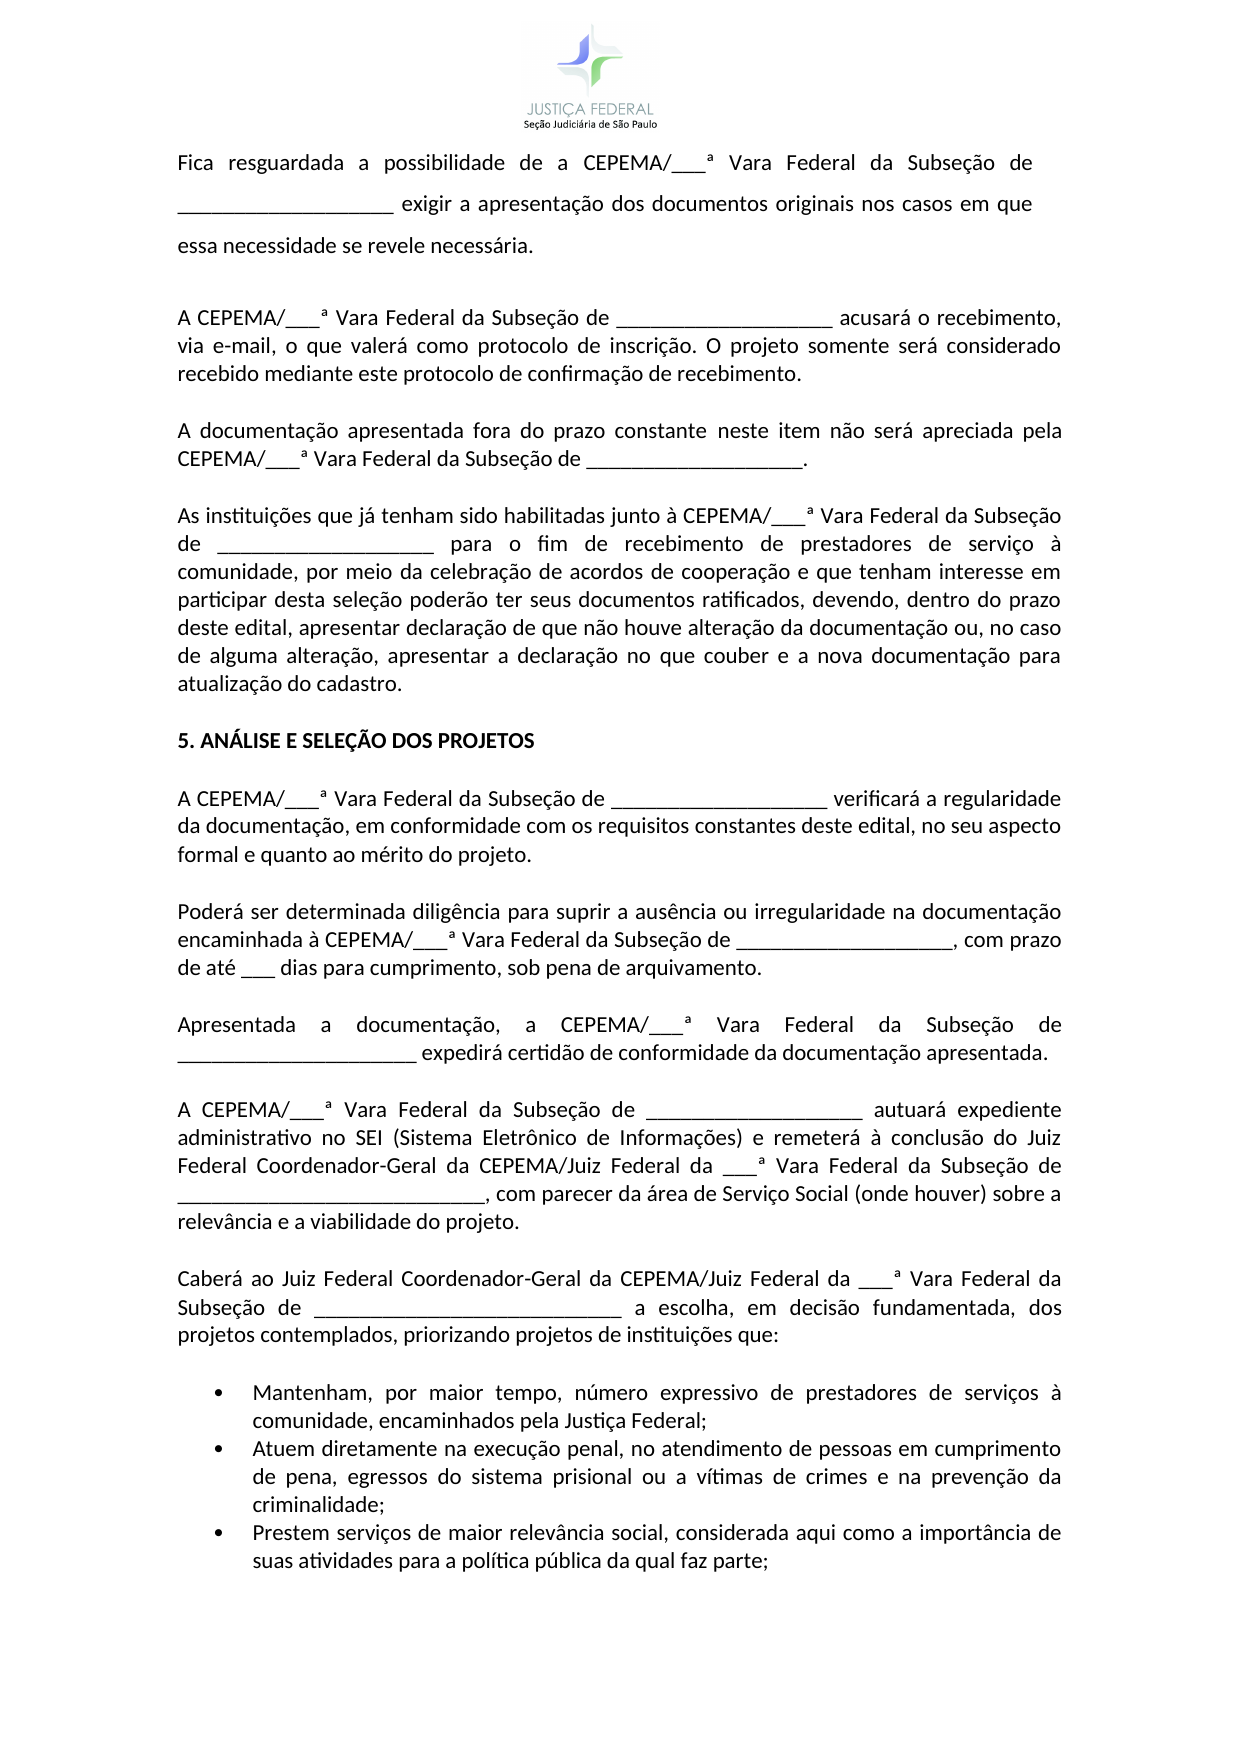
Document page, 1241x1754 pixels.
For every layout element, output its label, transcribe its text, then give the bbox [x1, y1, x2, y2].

text A documentação apresentada fora do prazo constante neste item não será apreciada pela CEPEMA/___ª Vara Federal da Subseção de ___________________. [177, 416, 1063, 472]
picture [521, 21, 660, 133]
list Mantenham, por maior tempo, número expressivo de prestadores de serviços à comunidade, encaminhados pela Justiça Federal; [215, 1378, 1063, 1434]
text As instituições que já tenham sido habilitadas junto à CEPEMA/___ª Vara Federal da Subseção de ___________________ para o fim de recebimento de prestadores de serviço à comunidade, por meio da celebração de acordos de cooperação e que tenham interesse em participar desta seleção poderão ter seus documentos ratificados, devendo, dentro do prazo deste edital, apresentar declaração de que não houve alteração da documentação ou, no caso de alguma alteração, apresentar a declaração no que couber e a nova documentação para atualização do cadastro. [177, 501, 1063, 697]
text A CEPEMA/___ª Vara Federal da Subseção de ___________________ autuará expediente administrativo no SEI (Sistema Eletrônico de Informações) e remeterá à conclusão do Juiz Federal Coordenador-Geral da CEPEMA/Juiz Federal da ___ª Vara Federal da Subseção de ___________________________, com parecer da área de Serviço Social (onde houver) sobre a relevância e a viabilidade do projeto. [177, 1095, 1063, 1235]
text A CEPEMA/___ª Vara Federal da Subseção de ___________________ acusará o recebimento, via e-mail, o que valerá como protocolo de inscrição. O projeto somente será considerado recebido mediante este protocolo de confirmação de recebimento. [177, 303, 1063, 387]
text Caberá ao Juiz Federal Coordenador-Geral da CEPEMA/Juiz Federal da ___ª Vara Federal da Subseção de ___________________________ a escolha, em decisão fundamentada, dos projetos contemplados, priorizando projetos de instituições que: [177, 1264, 1063, 1349]
text Apresentada a documentação, a CEPEMA/___ª Vara Federal da Subseção de _____________________ expedirá certidão de conformidade da documentação apresentada. [177, 1010, 1063, 1066]
text A CEPEMA/___ª Vara Federal da Subseção de ___________________ verificará a regularidade da documentação, em conformidade com os requisitos constantes deste edital, no seu aspecto formal e quanto ao mérito do projeto. [177, 784, 1063, 868]
text Fica resguardada a possibilidade de a CEPEMA/___ª Vara Federal da Subseção de ___________________ exigir a apresentação dos documentos originais nos casos em que essa necessidade se revele necessária. [177, 148, 1034, 259]
list Atuem diretamente na execução penal, no atendimento de pessoas em cumprimento de pena, egressos do sistema prisional ou a vítimas de crimes e na prevenção da criminalidade; [215, 1434, 1063, 1518]
list Prestem serviços de maior relevância social, considerada aqui como a importância de suas atividades para a política pública da qual faz parte; [215, 1518, 1063, 1574]
text 5. ANÁLISE E SELEÇÃO DOS PROJETOS [177, 726, 1063, 754]
text Poderá ser determinada diligência para suprir a ausência ou irregularidade na documentação encaminhada à CEPEMA/___ª Vara Federal da Subseção de ___________________, com prazo de até ___ dias para cumprimento, sob pena de arquivamento. [177, 897, 1063, 981]
